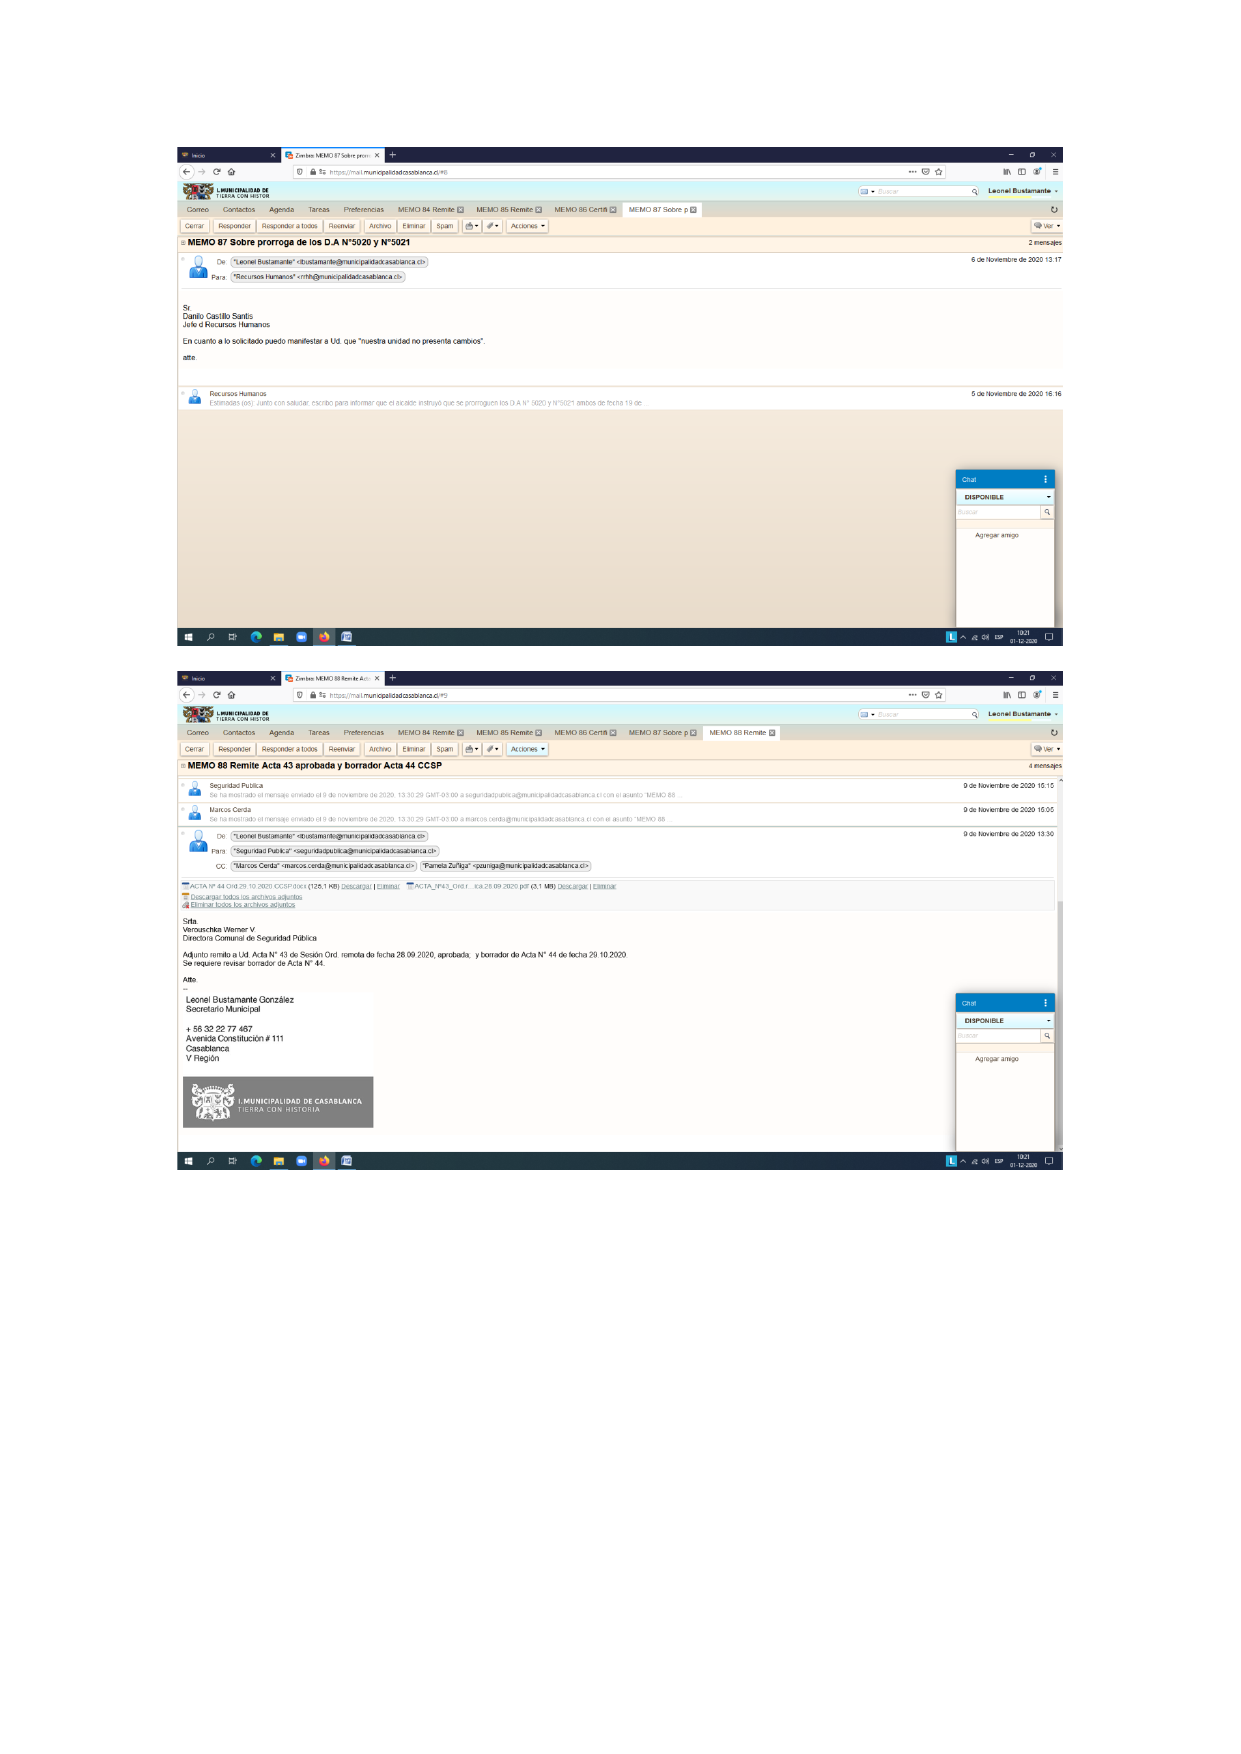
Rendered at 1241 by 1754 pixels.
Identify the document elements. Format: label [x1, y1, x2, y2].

picture [177, 671, 1063, 1170]
picture [177, 147, 1063, 646]
